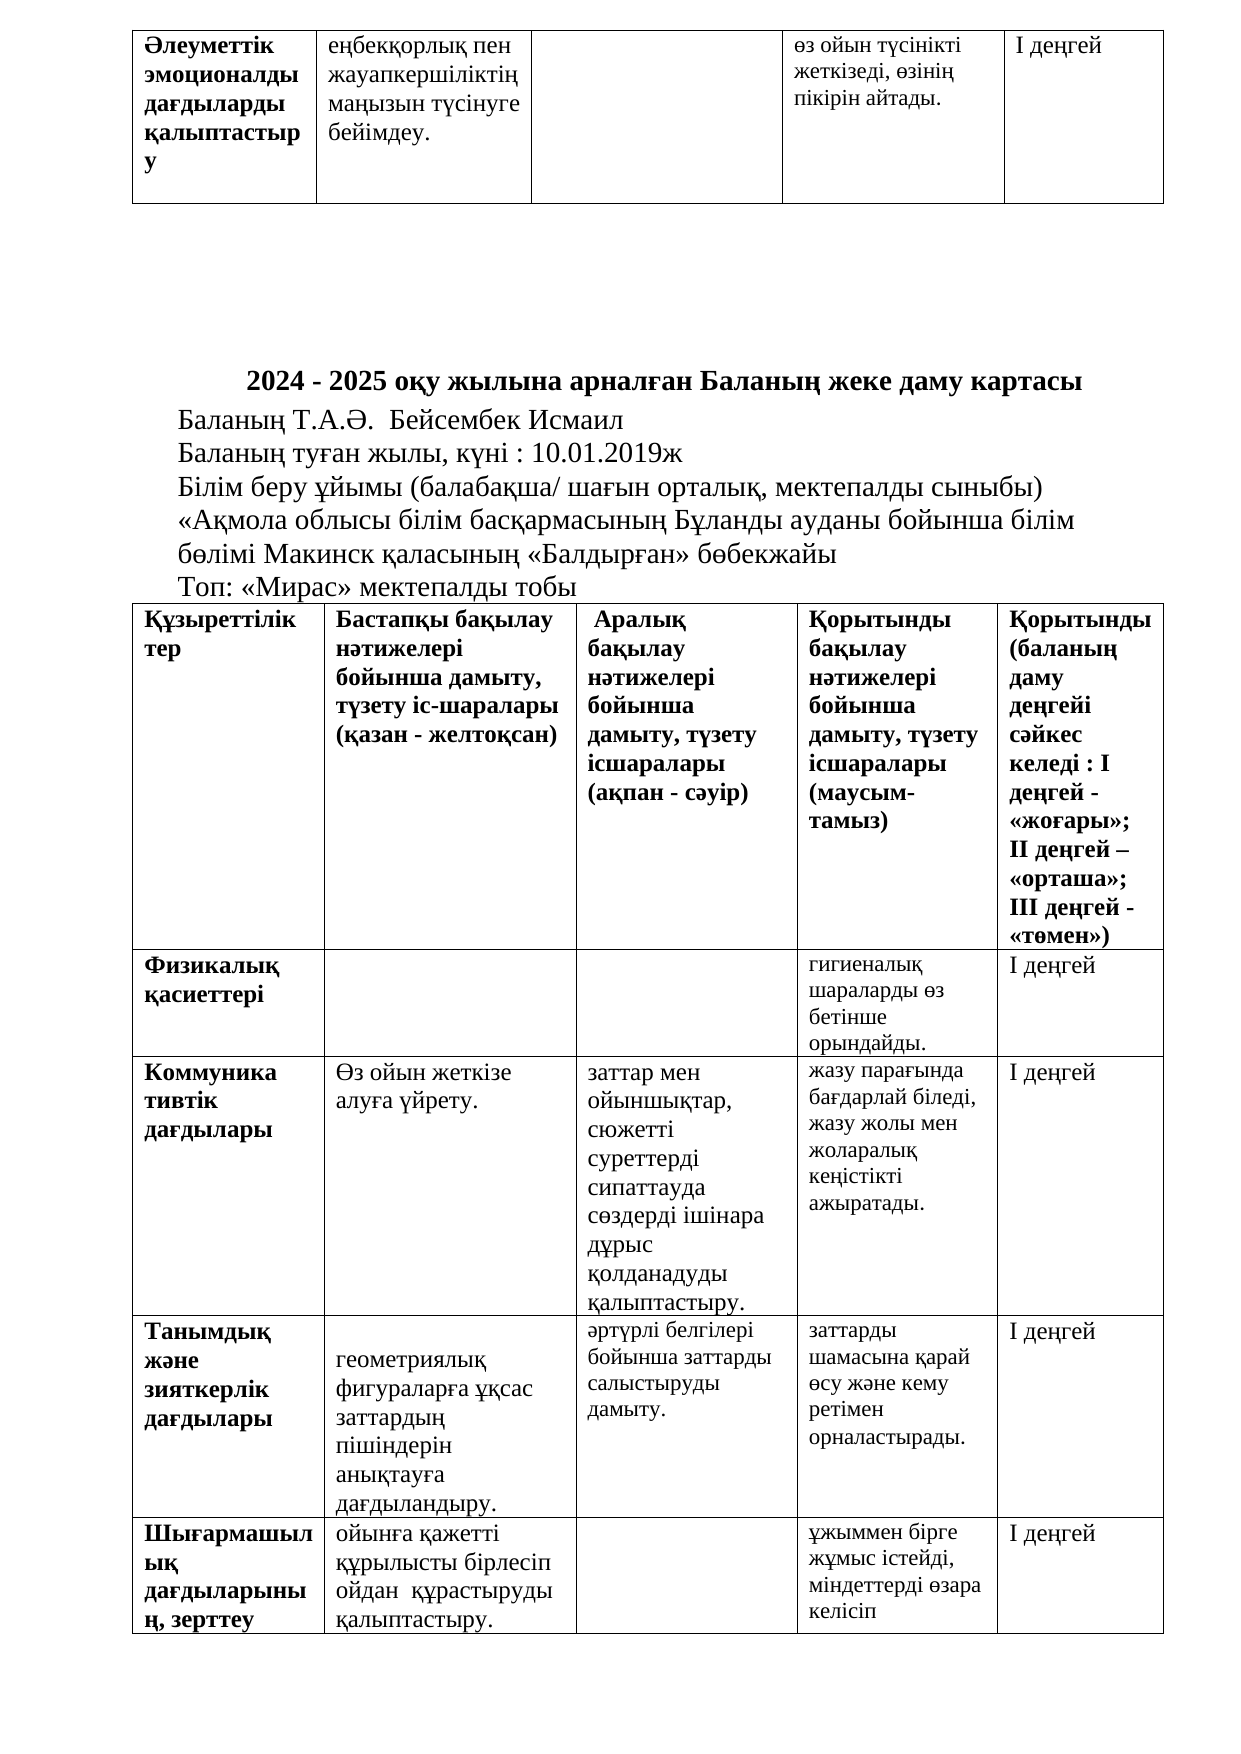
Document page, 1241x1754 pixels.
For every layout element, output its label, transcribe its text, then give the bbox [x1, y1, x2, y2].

table_header Қорытынды бақылау нәтижелері бойынша дамыту, түзету ісшаралары (маусым- тамыз) [798, 604, 997, 949]
table_cell [532, 31, 782, 203]
table_cell әртүрлі белгілері бойынша заттарды салыстыруды дамыту. [577, 1316, 797, 1517]
table_header Қорытынды (баланың даму деңгейі сәйкес келеді : I деңгей - «жоғары»; II деңгей – «орташа»; III деңгей - «төмен») [998, 604, 1163, 949]
table_cell Өз ойын жеткізе алуға үйрету. [325, 1057, 576, 1315]
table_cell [798, 1518, 997, 1633]
table_cell геометриялық фигураларға ұқсас заттардың пішіндерін анықтауға дағдыландыру. [325, 1316, 576, 1517]
table_cell Танымдық және зияткерлік дағдылары [133, 1316, 324, 1517]
table_cell Коммуника тивтік дағдылары [133, 1057, 324, 1315]
table_cell I деңгей [1005, 31, 1163, 203]
table_cell I деңгей [998, 1057, 1163, 1315]
text Баланың Т.А.Ә. Бейсембек Исмаил [177, 402, 1152, 435]
table_cell Әлеуметтік эмоционалды дағдыларды қалыптастыру [133, 31, 316, 203]
table_cell еңбекқорлық пен жауапкершіліктің маңызын түсінуге бейімдеу. [317, 31, 531, 203]
table_cell I деңгей [998, 1518, 1163, 1633]
table_cell өз ойын түсінікті жеткізеді, өзінің пікірін айтады. [783, 31, 1004, 203]
table_cell Физикалық қасиеттері [133, 950, 324, 1056]
table_header Бастапқы бақылау нәтижелері бойынша дамыту, түзету іс-шаралары (қазан - желтоқсан) [325, 604, 576, 949]
table_cell жазу парағында бағдарлай біледі, жазу жолы мен жоларалық кеңістікті ажыратады. [798, 1057, 997, 1315]
table_cell [577, 950, 797, 1056]
text Баланың туған жылы, күні : 10.01.2019ж [177, 435, 1152, 469]
text 2024 - 2025 оқу жылына арналған Баланың жеке даму картасы [177, 363, 1152, 397]
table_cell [133, 1518, 324, 1633]
table_cell заттарды шамасына қарай өсу және кему ретімен орналастырады. [798, 1316, 997, 1517]
table_header Құзыреттілік тер [133, 604, 324, 949]
table_cell гигиеналық шараларды өз бетінше орындайды. [798, 950, 997, 1056]
table_cell заттар мен ойыншықтар, сюжетті суреттерді сипаттауда сөздерді ішінара дұрыс қолданадуды қалыптастыру. [577, 1057, 797, 1315]
table_header Аралық бақылау нәтижелері бойынша дамыту, түзету ісшаралары (ақпан - сәуір) [577, 604, 797, 949]
table_cell I деңгей [998, 1316, 1163, 1517]
table_cell [577, 1518, 797, 1633]
text Білім беру ұйымы (балабақша/ шағын орталық, мектепалды сыныбы) «Ақмола облысы білім басқармасының Бұланды ауданы бойынша білім бөлімі Макинск қаласының «Балдырған» бөбекжайы [177, 469, 1152, 569]
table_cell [325, 1518, 576, 1633]
table_cell [325, 950, 576, 1056]
text Топ: «Мирас» мектепалды тобы [177, 569, 1152, 603]
table_cell I деңгей [998, 950, 1163, 1056]
